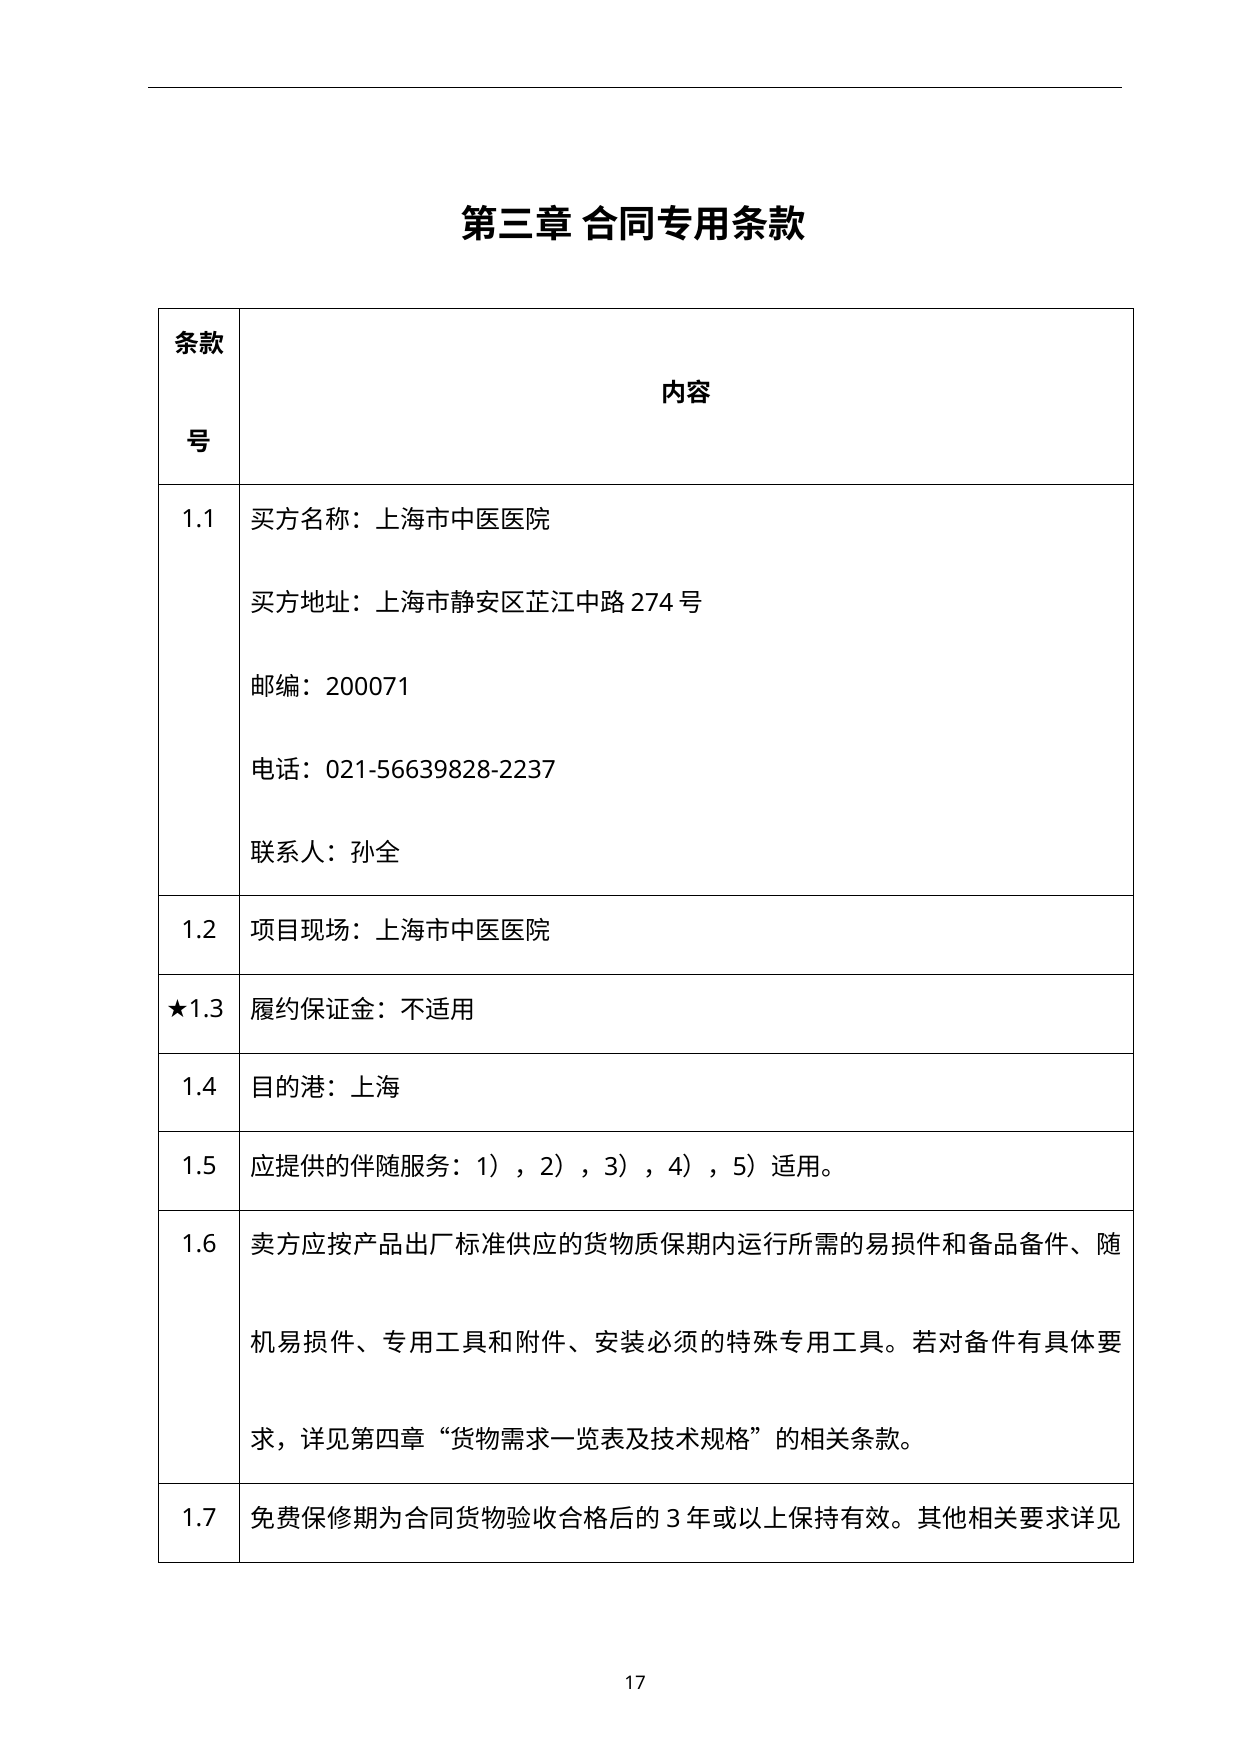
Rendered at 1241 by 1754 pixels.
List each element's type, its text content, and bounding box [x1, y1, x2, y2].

text 第三章 合同专用条款 [348, 189, 1122, 254]
table_cell 1.6 [159, 1211, 239, 1483]
table_cell 1.5 [159, 1132, 239, 1209]
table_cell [240, 1484, 1133, 1562]
table_cell 卖方应按产品出厂标准供应的货物质保期内运行所需的易损件和备品备件、随机易损件、专用工具和附件、安装必须的特殊专用工具。若对备件有具体要求，详见第四章“货物需求一览表及技术规格”的相关条款。 [240, 1211, 1133, 1483]
table_cell 1.2 [159, 896, 239, 974]
table_cell 买方名称：上海市中医医院 买方地址：上海市静安区芷江中路274号 邮编：200071 电话：021-56639828-2237 联系人：孙全 [240, 485, 1133, 895]
table_cell 1.4 [159, 1054, 239, 1131]
table_cell 目的港：上海 [240, 1054, 1133, 1131]
table_cell 1.7 [159, 1484, 239, 1562]
table_cell 应提供的伴随服务：1），2），3），4），5）适用。 [240, 1132, 1133, 1209]
table_header 内容 [240, 309, 1133, 484]
table_cell 项目现场：上海市中医医院 [240, 896, 1133, 974]
table_header 条款号 [159, 309, 239, 484]
table_cell ★1.3 [159, 975, 239, 1052]
table_cell 1.1 [159, 485, 239, 895]
table_cell 履约保证金：不适用 [240, 975, 1133, 1052]
